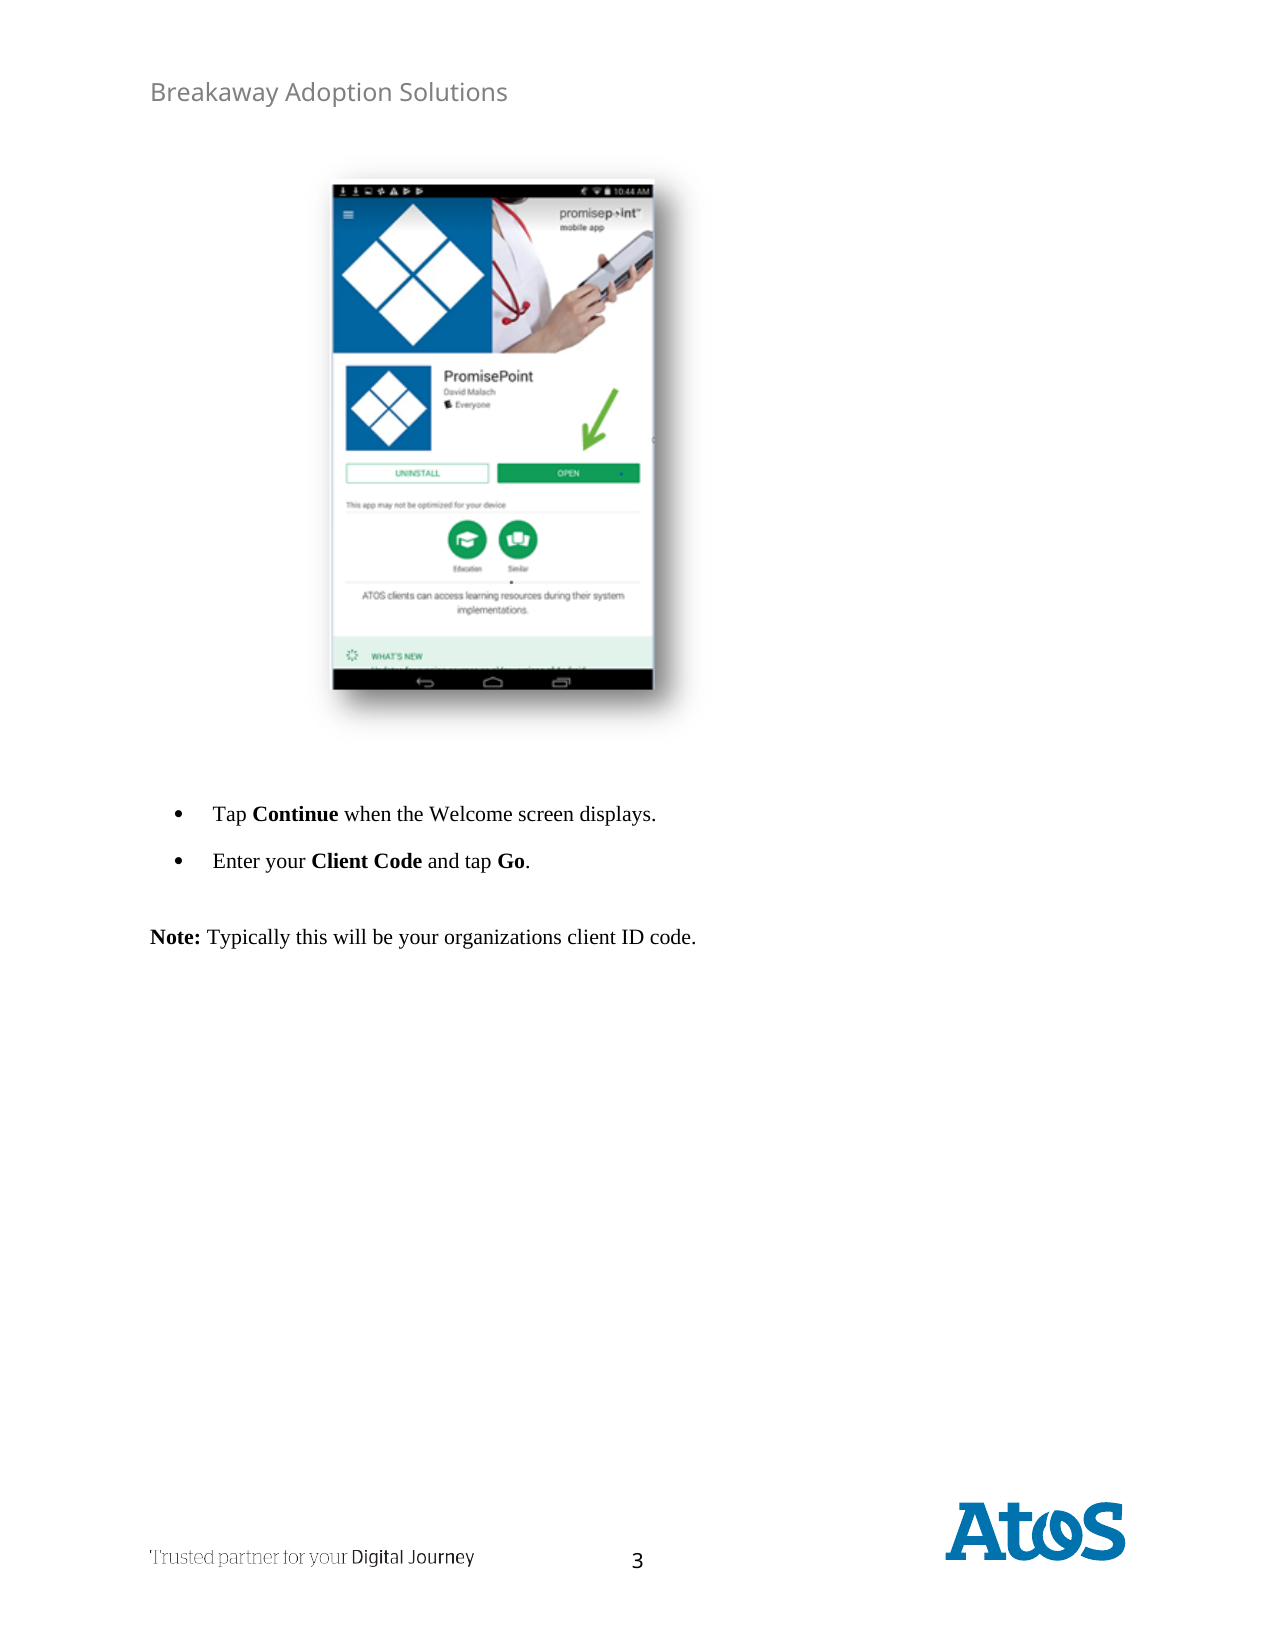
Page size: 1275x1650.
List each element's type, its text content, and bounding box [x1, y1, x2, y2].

text Note: Typically this will be your organizations client ID code. [150, 902, 1125, 949]
list Tap Continue when the Welcome screen displays. [175, 779, 1125, 826]
picture [300, 150, 715, 750]
list Enter your Client Code and tap Go. [175, 826, 1125, 873]
picture [150, 1550, 474, 1567]
